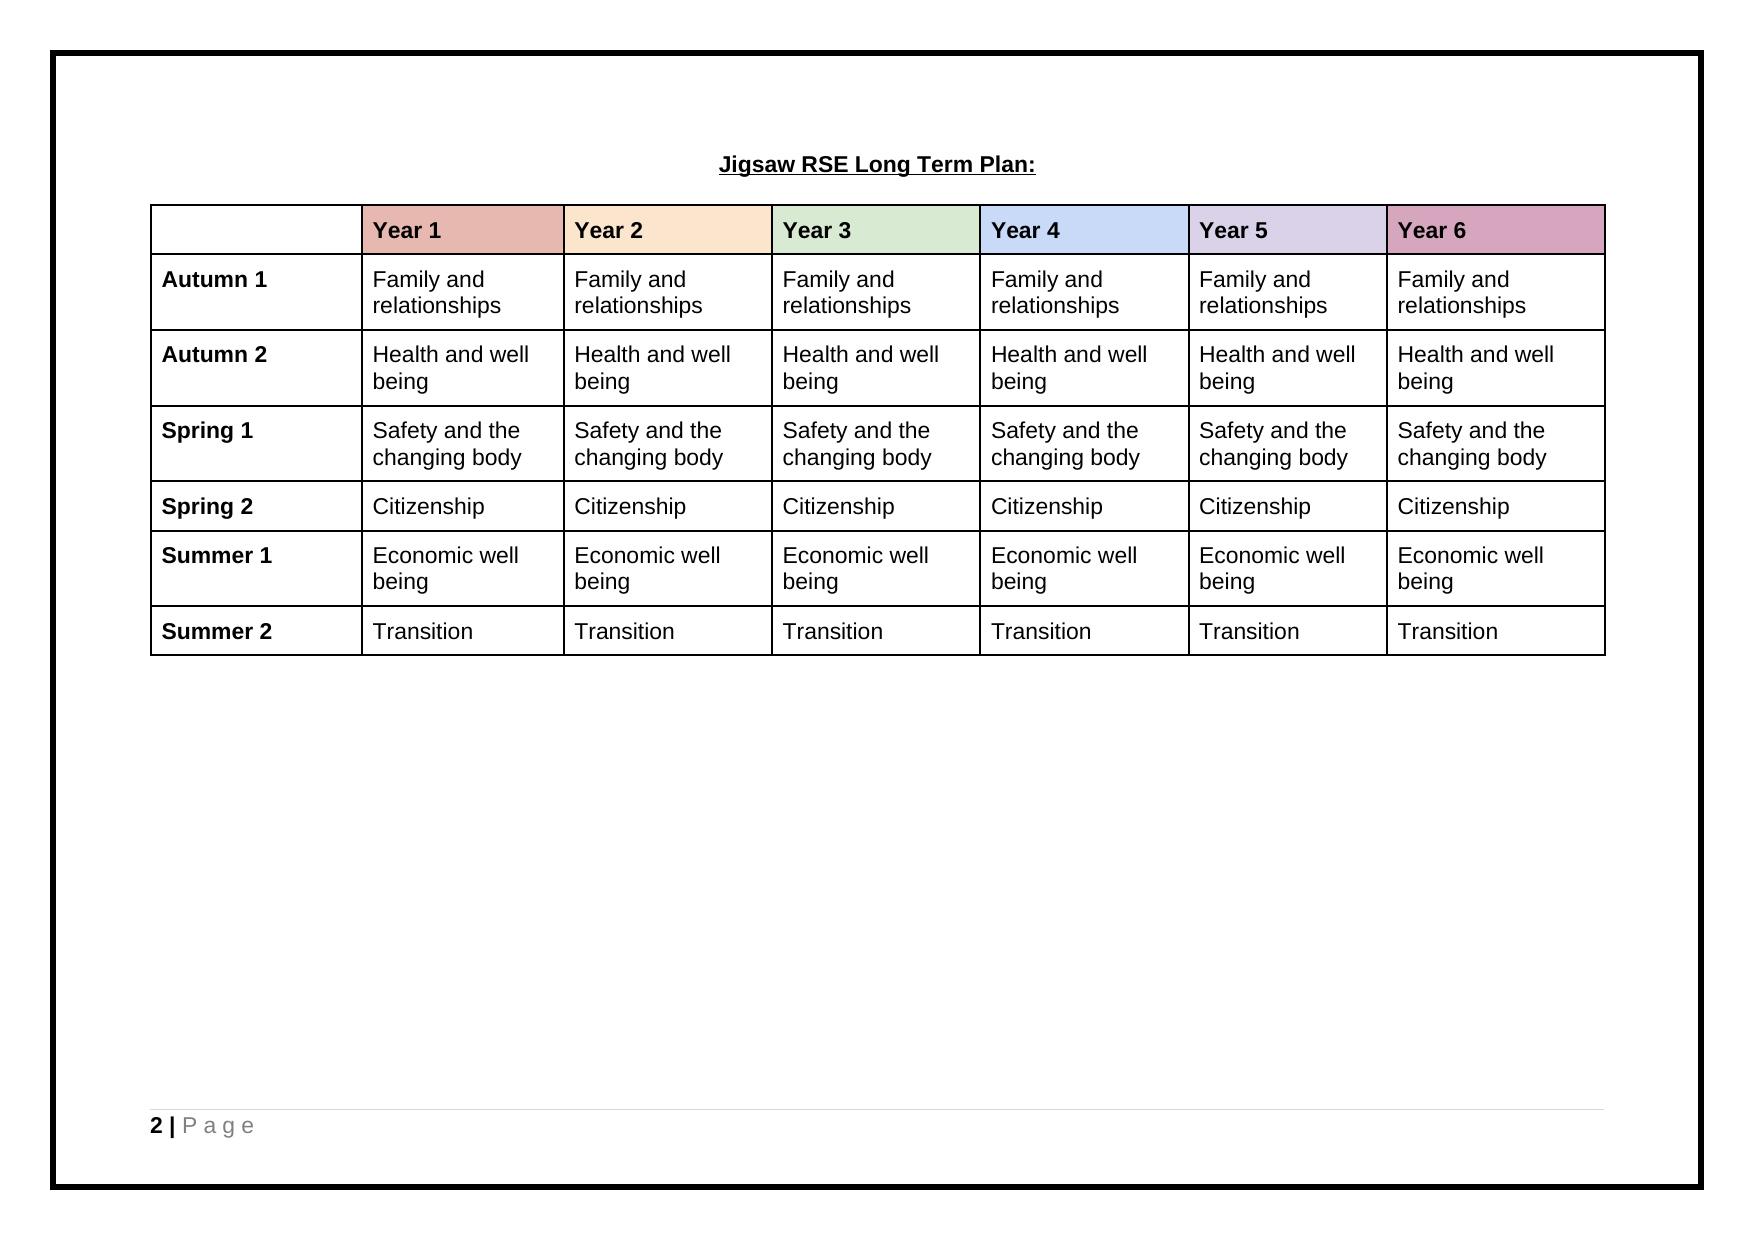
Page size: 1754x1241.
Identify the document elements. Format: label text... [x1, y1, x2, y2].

table_cell Health and well being [981, 331, 1188, 404]
table_cell Economic well being [1190, 532, 1386, 605]
table_cell Citizenship [1190, 482, 1386, 529]
table_cell Transition [363, 607, 563, 654]
table_cell Citizenship [773, 482, 979, 529]
table_cell Family and relationships [773, 255, 979, 329]
table_cell Transition [1190, 607, 1386, 654]
table_cell Health and well being [363, 331, 563, 404]
table_cell Spring 1 [152, 407, 361, 480]
table_cell Economic well being [363, 532, 563, 605]
table_cell Citizenship [1388, 482, 1604, 529]
table_cell Transition [1388, 607, 1604, 654]
table_cell Health and well being [565, 331, 771, 404]
table_cell Safety and the changing body [1388, 407, 1604, 480]
table_cell Family and relationships [565, 255, 771, 329]
table_cell Safety and the changing body [773, 407, 979, 480]
table_cell Safety and the changing body [565, 407, 771, 480]
table_cell Summer 1 [152, 532, 361, 605]
table_cell Transition [981, 607, 1188, 654]
table_cell Citizenship [363, 482, 563, 529]
table_header [152, 206, 361, 253]
table_cell Safety and the changing body [1190, 407, 1386, 480]
table_cell Transition [565, 607, 771, 654]
table_cell Family and relationships [363, 255, 563, 329]
table_cell Autumn 1 [152, 255, 361, 329]
table_header Year 6 [1388, 206, 1604, 253]
table_cell Health and well being [1388, 331, 1604, 404]
table_cell Family and relationships [1190, 255, 1386, 329]
table_cell Citizenship [565, 482, 771, 529]
table_cell Summer 2 [152, 607, 361, 654]
table_cell Economic well being [981, 532, 1188, 605]
table_cell Safety and the changing body [363, 407, 563, 480]
table_cell Citizenship [981, 482, 1188, 529]
table_cell Spring 2 [152, 482, 361, 529]
table_cell Economic well being [565, 532, 771, 605]
table_cell Health and well being [1190, 331, 1386, 404]
table_cell Family and relationships [981, 255, 1188, 329]
table_cell Transition [773, 607, 979, 654]
table_cell Safety and the changing body [981, 407, 1188, 480]
table_cell Economic well being [773, 532, 979, 605]
table_header Year 5 [1190, 206, 1386, 253]
table_header Year 3 [773, 206, 979, 253]
table_header Year 1 [363, 206, 563, 253]
table_cell Family and relationships [1388, 255, 1604, 329]
table_header Year 4 [981, 206, 1188, 253]
table_cell Autumn 2 [152, 331, 361, 404]
table_cell Health and well being [773, 331, 979, 404]
text Jigsaw RSE Long Term Plan: [150, 151, 1604, 178]
table_header Year 2 [565, 206, 771, 253]
table_cell Economic well being [1388, 532, 1604, 605]
